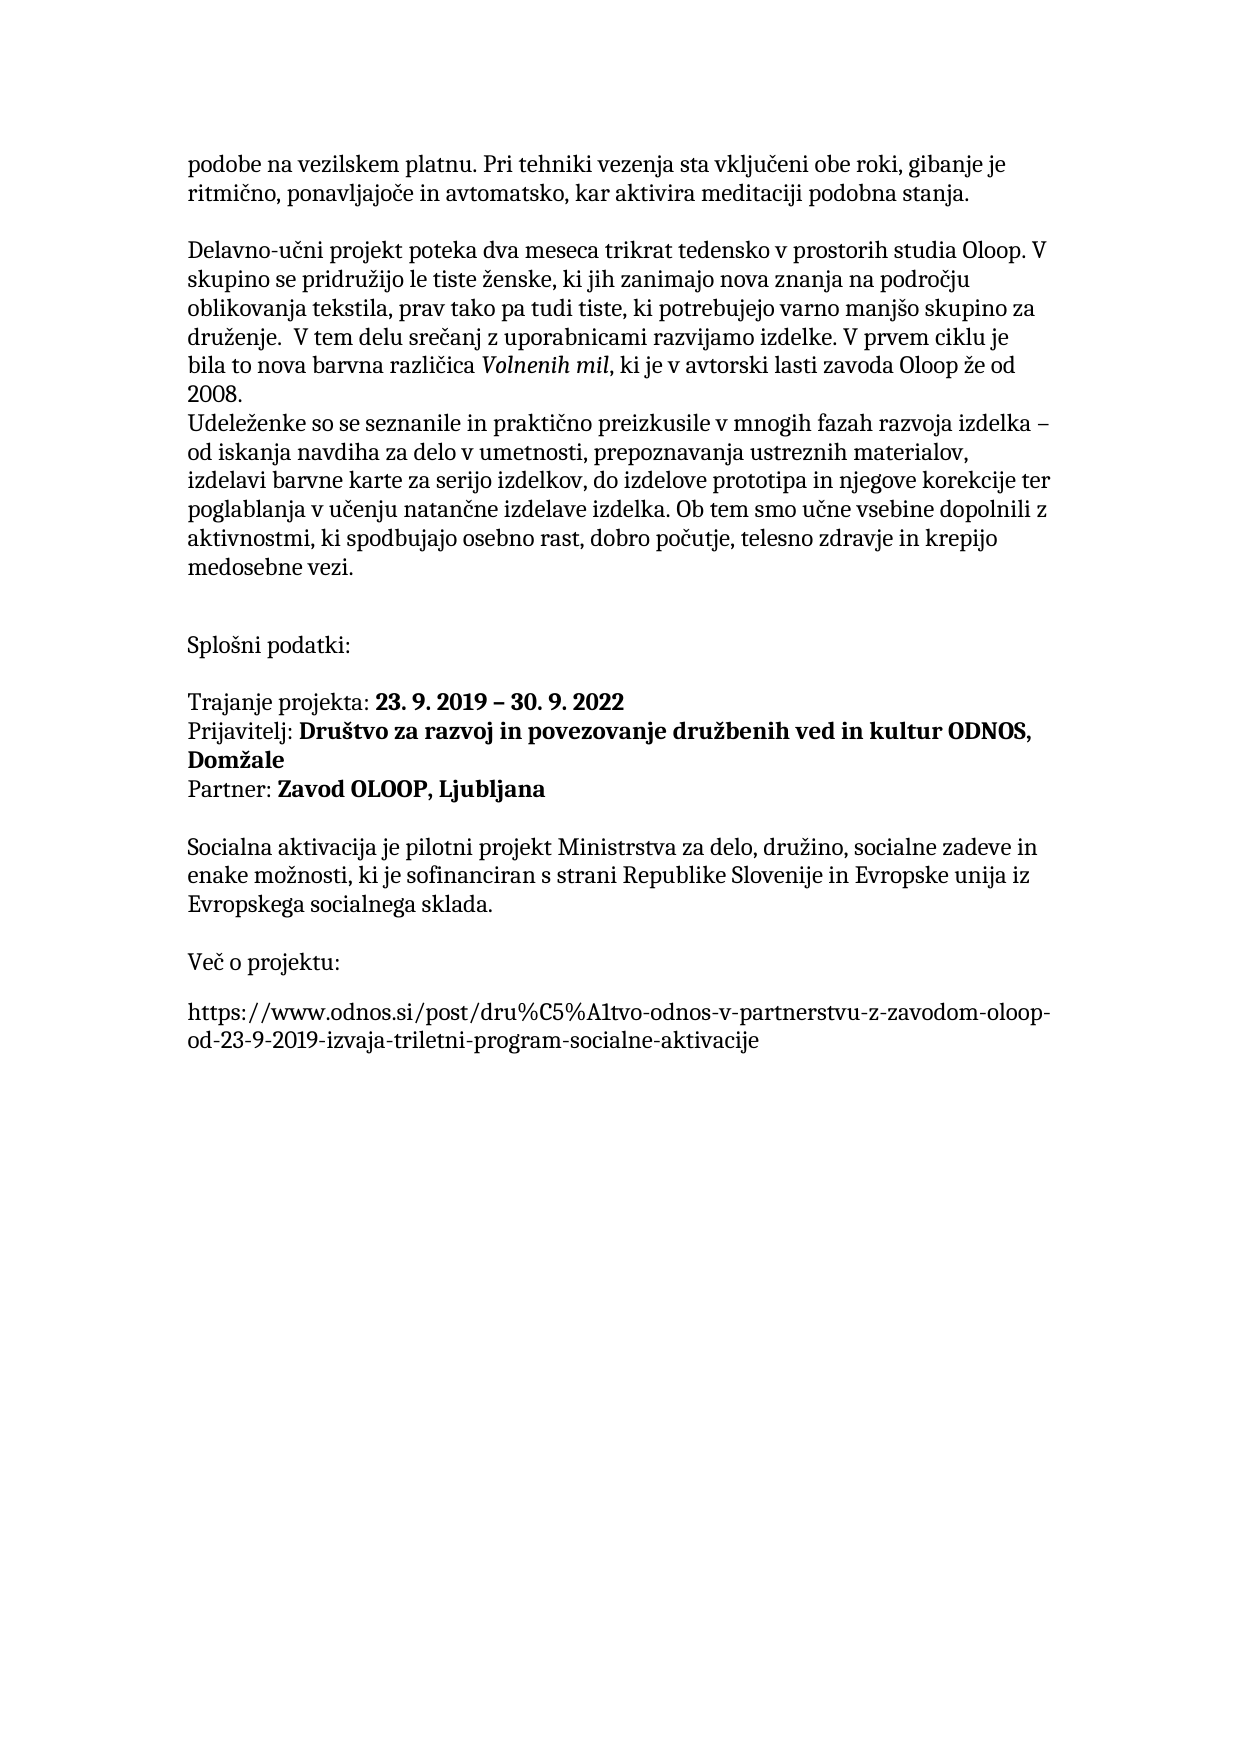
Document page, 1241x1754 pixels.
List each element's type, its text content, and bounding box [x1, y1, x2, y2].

text Več o projektu: [187, 948, 1053, 977]
text Trajanje projekta: 23. 9. 2019 – 30. 9. 2022 [187, 688, 1053, 717]
text Delavno-učni projekt poteka dva meseca trikrat tedensko v prostorih studia Oloop. V skupino se pridružijo le tiste ženske, ki jih zanimajo nova znanja na področju oblikovanja tekstila, prav tako pa tudi tiste, ki potrebujejo varno manjšo skupino za druženje. V tem delu srečanj z uporabnicami razvijamo izdelke. V prvem ciklu je bila to nova barvna različica Volnenih mil, ki je v avtorski lasti zavoda Oloop že od 2008. [187, 236, 1053, 409]
text Udeleženke so se seznanile in praktično preizkusile v mnogih fazah razvoja izdelka – od iskanja navdiha za delo v umetnosti, prepoznavanja ustreznih materialov, izdelavi barvne karte za serijo izdelkov, do izdelove prototipa in njegove korekcije ter poglablanja v učenju natančne izdelave izdelka. Ob tem smo učne vsebine dopolnili z aktivnostmi, ki spodbujajo osebno rast, dobro počutje, telesno zdravje in krepijo medosebne vezi. [187, 409, 1053, 581]
text Partner: Zavod OLOOP, Ljubljana [187, 774, 1053, 803]
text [187, 150, 1053, 207]
text https://www.odnos.si/post/dru%C5%A1tvo-odnos-v-partnerstvu-z-zavodom-oloop-od-23-9-2019-izvaja-triletni-program-socialne-aktivacije [187, 997, 1053, 1055]
text Splošni podatki: [187, 631, 1053, 659]
text Prijavitelj: Društvo za razvoj in povezovanje družbenih ved in kultur ODNOS, Domžale [187, 717, 1053, 774]
text Socialna aktivacija je pilotni projekt Ministrstva za delo, družino, socialne zadeve in enake možnosti, ki je sofinanciran s strani Republike Slovenije in Evropske unija iz Evropskega socialnega sklada. [187, 832, 1053, 919]
